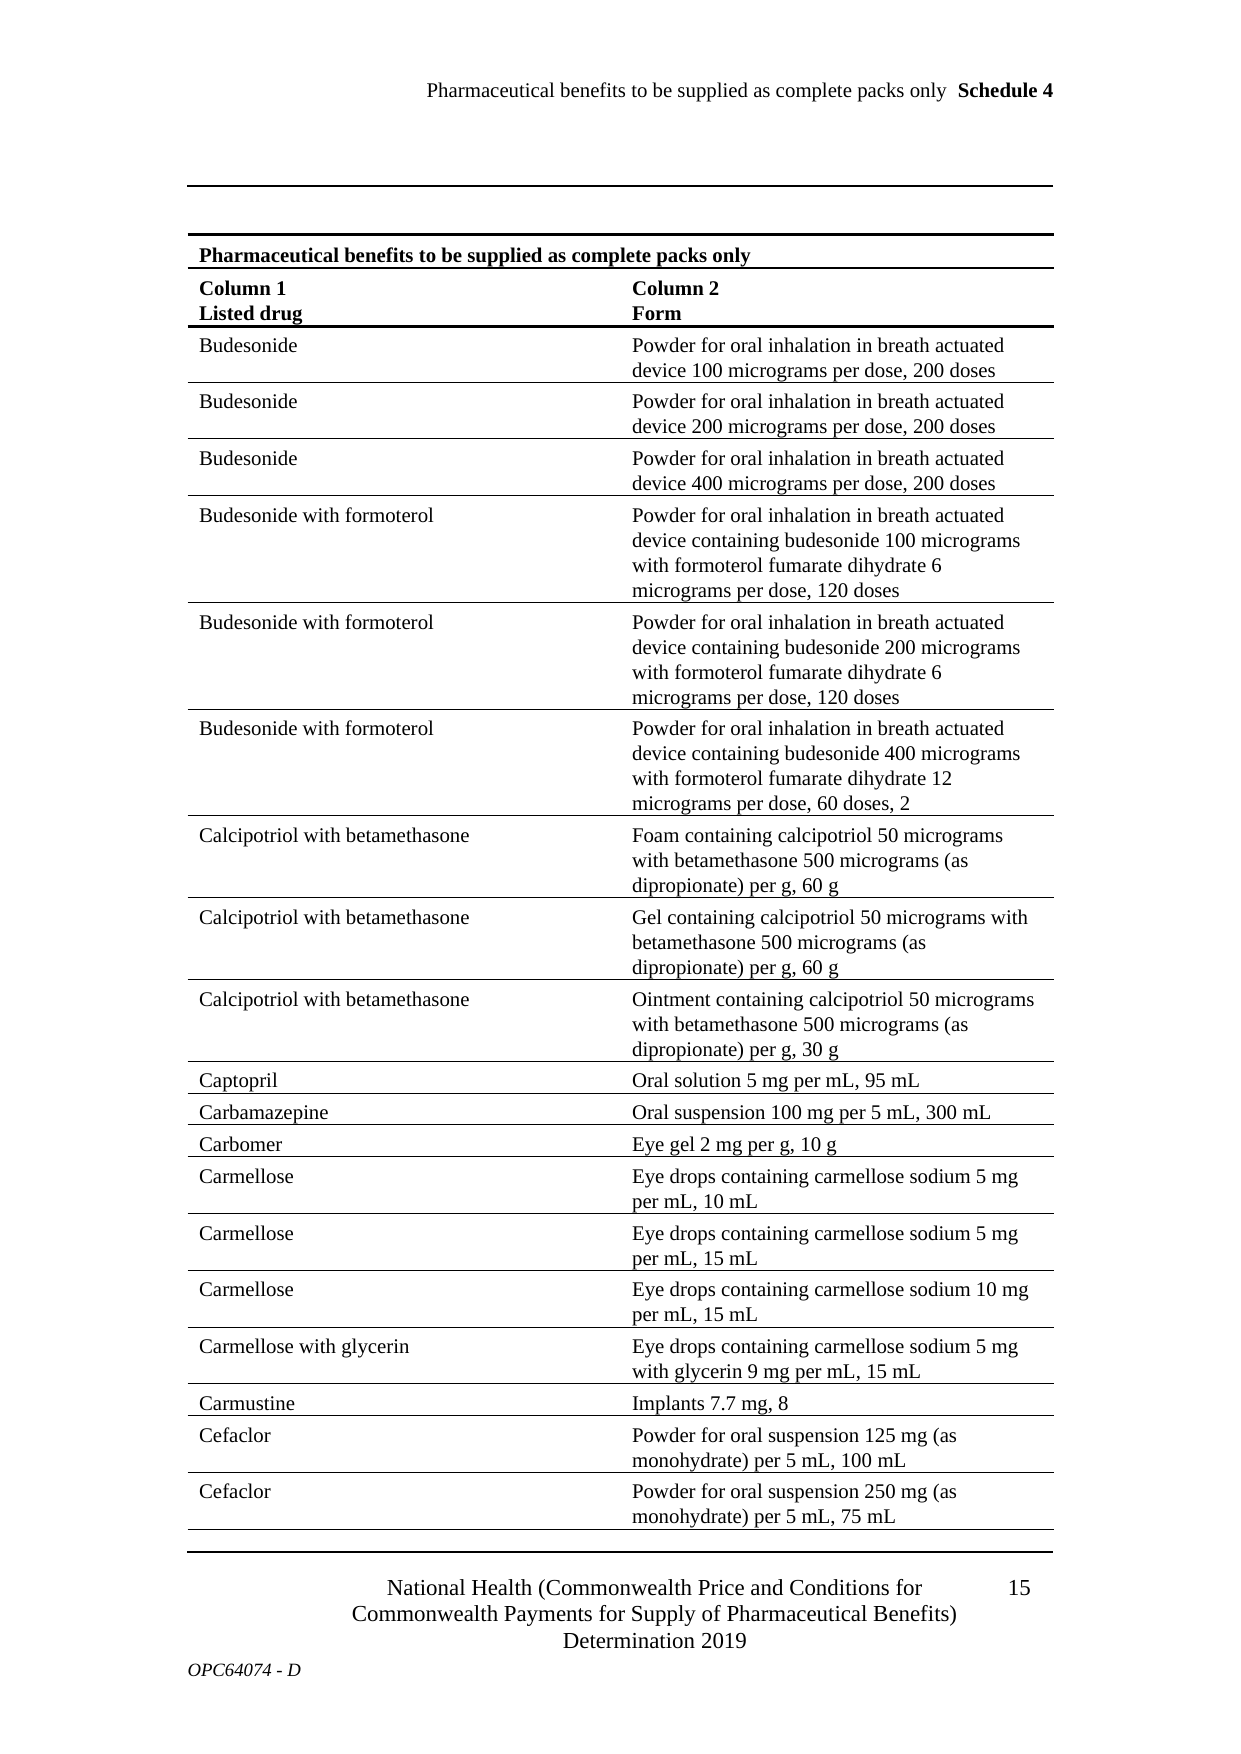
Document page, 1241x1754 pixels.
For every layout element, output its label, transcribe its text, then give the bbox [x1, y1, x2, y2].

table_cell Calcipotriol with betamethasone [188, 816, 621, 897]
table_cell Calcipotriol with betamethasone [188, 898, 621, 979]
table_cell Budesonide [188, 439, 621, 495]
table_cell Carmellose [188, 1214, 621, 1269]
table_cell Budesonide with formoterol [188, 496, 621, 602]
table_cell Cefaclor [188, 1473, 621, 1528]
table_cell Budesonide [188, 328, 621, 382]
table_cell Carmellose [188, 1271, 621, 1326]
table_cell Powder for oral inhalation in breath actuated device containing budesonide 100 micrograms with formoterol fumarate dihydrate 6 micrograms per dose, 120 doses [621, 496, 1053, 602]
table_cell Gel containing calcipotriol 50 micrograms with betamethasone 500 micrograms (as dipropionate) per g, 60 g [621, 898, 1053, 979]
table_cell Powder for oral inhalation in breath actuated device containing budesonide 200 micrograms with formoterol fumarate dihydrate 6 micrograms per dose, 120 doses [621, 603, 1053, 709]
table_cell Column 1 Listed drug [188, 269, 621, 325]
table_cell Carbomer [188, 1125, 621, 1156]
table_header Pharmaceutical benefits to be supplied as complete packs only [188, 236, 1053, 267]
table_cell Eye drops containing carmellose sodium 5 mg per mL, 10 mL [621, 1157, 1053, 1213]
table_cell Powder for oral inhalation in breath actuated device 100 micrograms per dose, 200 doses [621, 328, 1053, 382]
table_cell Implants 7.7 mg, 8 [621, 1384, 1053, 1415]
table_cell Budesonide with formoterol [188, 603, 621, 709]
table_cell Carmellose [188, 1157, 621, 1213]
table_cell Oral suspension 100 mg per 5 mL, 300 mL [621, 1094, 1053, 1124]
table_cell Budesonide [188, 383, 621, 438]
table_cell Powder for oral inhalation in breath actuated device 400 micrograms per dose, 200 doses [621, 439, 1053, 495]
table_cell Eye gel 2 mg per g, 10 g [621, 1125, 1053, 1156]
table_cell Carmustine [188, 1384, 621, 1415]
table_cell Powder for oral suspension 250 mg (as monohydrate) per 5 mL, 75 mL [621, 1473, 1053, 1528]
table_cell Powder for oral suspension 125 mg (as monohydrate) per 5 mL, 100 mL [621, 1416, 1053, 1472]
table_cell Calcipotriol with betamethasone [188, 980, 621, 1061]
table_cell Oral solution 5 mg per mL, 95 mL [621, 1062, 1053, 1092]
table_cell Carbamazepine [188, 1094, 621, 1124]
table_cell Carmellose with glycerin [188, 1328, 621, 1383]
table_cell Eye drops containing carmellose sodium 10 mg per mL, 15 mL [621, 1271, 1053, 1326]
table_cell Eye drops containing carmellose sodium 5 mg with glycerin 9 mg per mL, 15 mL [621, 1328, 1053, 1383]
table_cell Cefaclor [188, 1416, 621, 1472]
table_cell Budesonide with formoterol [188, 710, 621, 815]
table_cell Foam containing calcipotriol 50 micrograms with betamethasone 500 micrograms (as dipropionate) per g, 60 g [621, 816, 1053, 897]
table_cell Column 2 Form [621, 269, 1053, 325]
table_cell Eye drops containing carmellose sodium 5 mg per mL, 15 mL [621, 1214, 1053, 1269]
table_cell Powder for oral inhalation in breath actuated device 200 micrograms per dose, 200 doses [621, 383, 1053, 438]
table_cell Captopril [188, 1062, 621, 1092]
table_cell Powder for oral inhalation in breath actuated device containing budesonide 400 micrograms with formoterol fumarate dihydrate 12 micrograms per dose, 60 doses, 2 [621, 710, 1053, 815]
table_cell Ointment containing calcipotriol 50 micrograms with betamethasone 500 micrograms (as dipropionate) per g, 30 g [621, 980, 1053, 1061]
